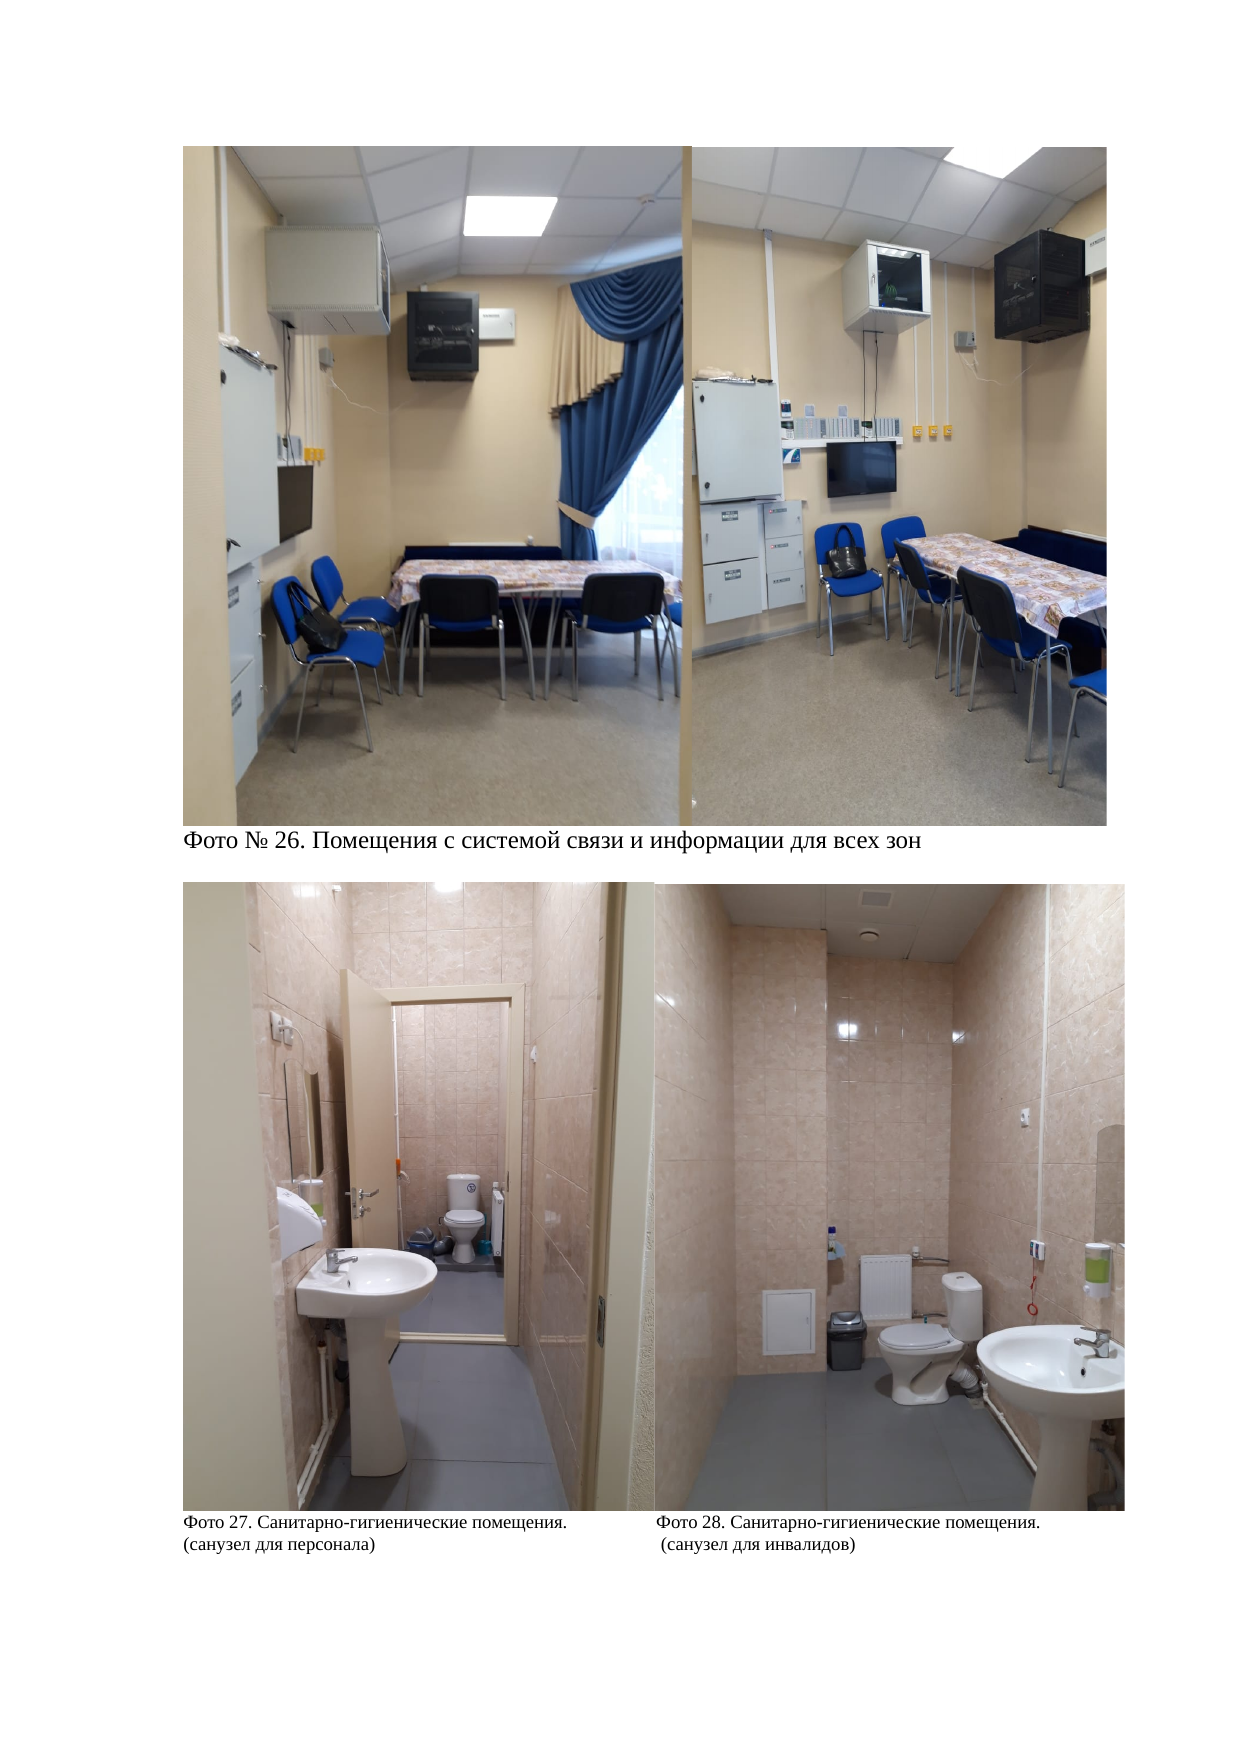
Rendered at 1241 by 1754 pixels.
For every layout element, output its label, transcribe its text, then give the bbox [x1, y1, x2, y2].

picture [183, 882, 1125, 1511]
picture [183, 146, 1107, 826]
text Фото 27. Санитарно-гигиенические помещения. Фото 28. Санитарно-гигиенические помещения. [183, 1511, 1152, 1533]
text Фото № 26. Помещения с системой связи и информации для всех зон [183, 825, 1152, 854]
text (санузел для персонала) (санузел для инвалидов) [183, 1533, 1152, 1554]
